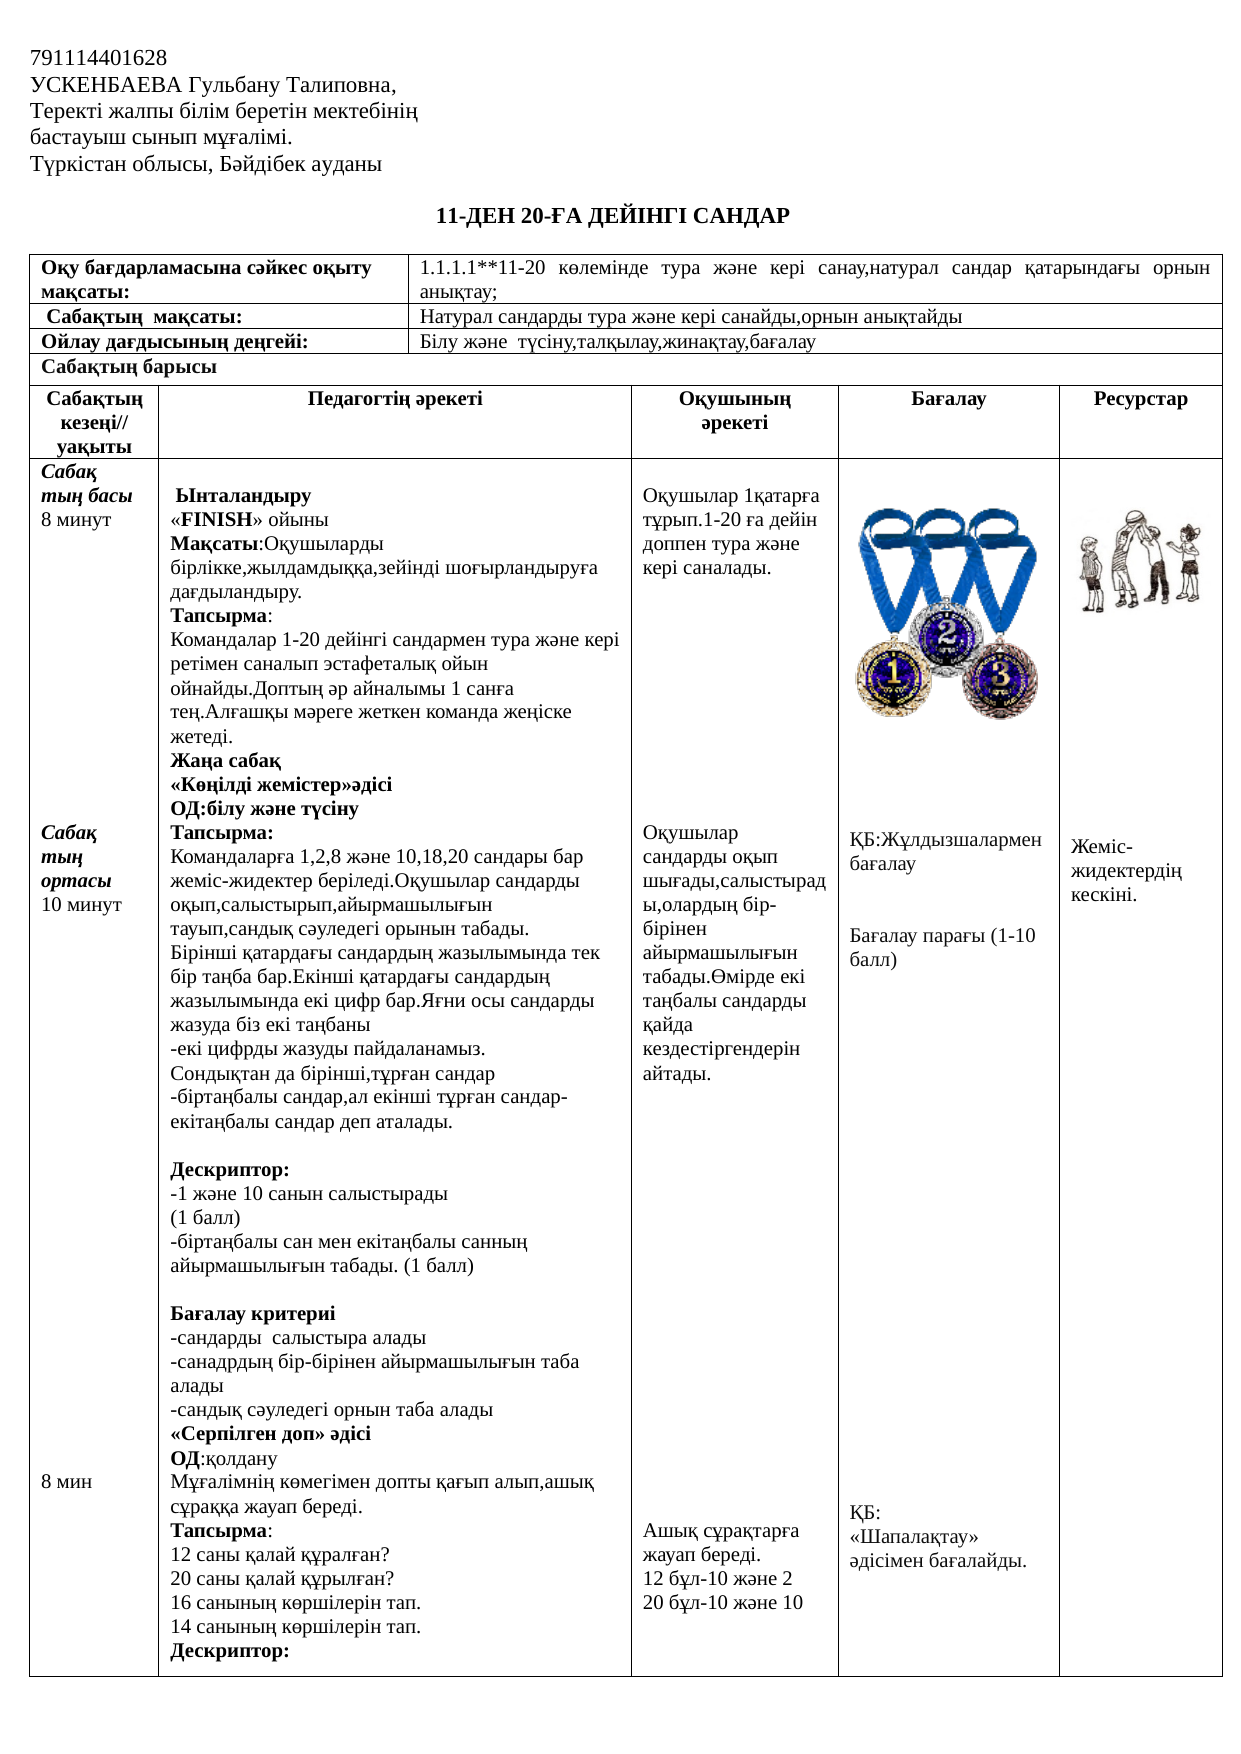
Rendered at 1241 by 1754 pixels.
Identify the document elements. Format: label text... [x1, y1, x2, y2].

table_cell Натурал сандарды тура және кері санайды,орнын анықтайды [409, 304, 1222, 328]
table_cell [839, 459, 1059, 1676]
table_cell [30, 459, 158, 1676]
table_cell Сабақтың мақсаты: [30, 304, 408, 328]
table_cell Сабақтың барысы [30, 354, 1222, 384]
table_cell Ойлау дағдысының деңгейі: [30, 329, 408, 353]
table_cell Сабақтың кезеңі// уақыты [30, 386, 158, 458]
text бастауыш сынып мұғалімі. [29, 123, 1196, 150]
text 11-ДЕН 20-ҒА ДЕЙІНГІ САНДАР [29, 202, 1196, 229]
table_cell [159, 459, 631, 1676]
text Теректі жалпы білім беретін мектебінің [29, 97, 1196, 123]
text Түркістан облысы, Бәйдібек ауданы [29, 150, 1196, 176]
picture [849, 507, 1045, 731]
text УСКЕНБАЕВА Гульбану Талиповна, [29, 71, 1196, 97]
picture [1070, 507, 1211, 617]
table_cell Оқушының әрекеті [632, 386, 838, 458]
table_cell Педагогтің әрекеті [159, 386, 631, 458]
table_header Оқу бағдарламасына сәйкес оқыту мақсаты: [30, 255, 408, 303]
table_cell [1060, 459, 1222, 1676]
table_cell Ресурстар [1060, 386, 1222, 458]
text 791114401628 [29, 44, 1196, 71]
table_cell Білу және түсіну,талқылау,жинақтау,бағалау [409, 329, 1222, 353]
table_cell Бағалау [839, 386, 1059, 458]
table_header 1.1.1.1**11-20 көлемінде тура және кері санау,натурал сандар қатарындағы орнын анықтау; [409, 255, 1222, 303]
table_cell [632, 459, 838, 1676]
